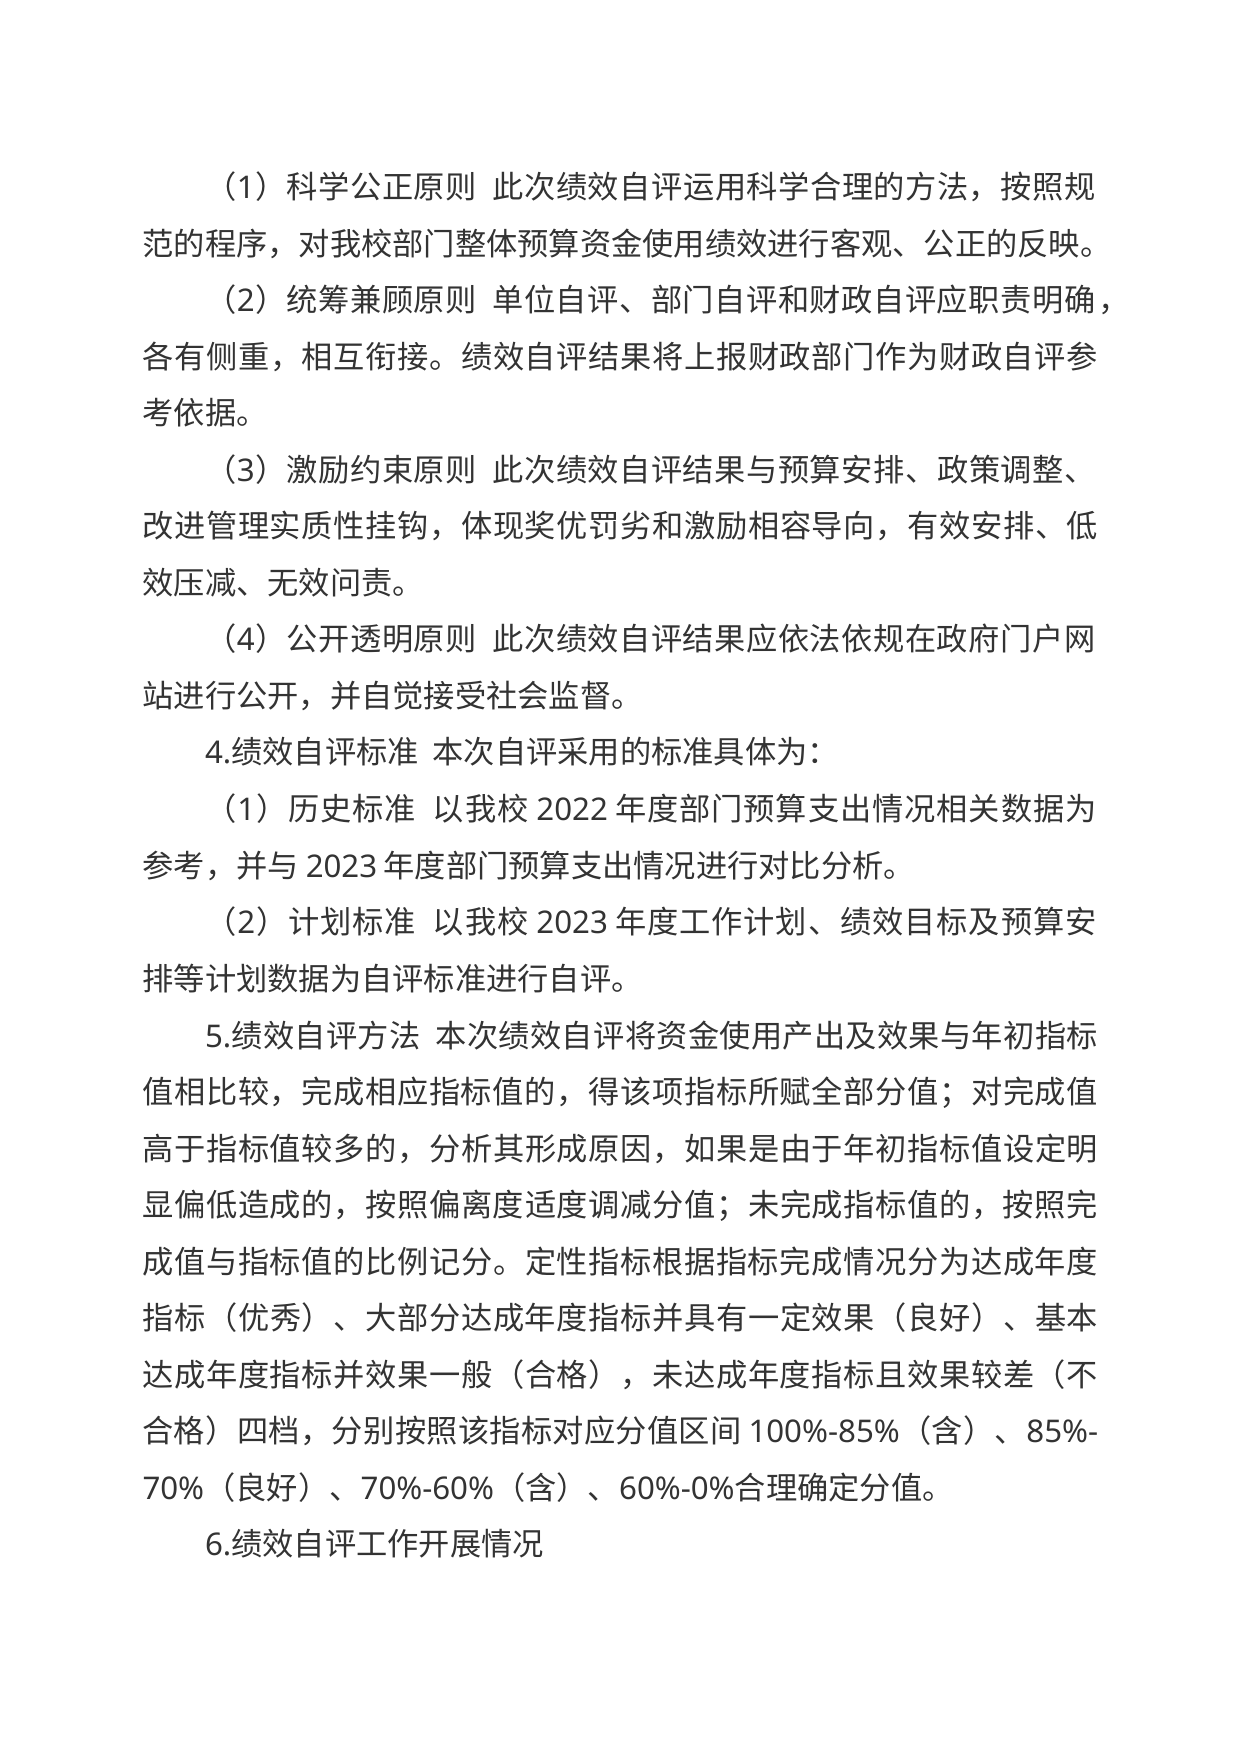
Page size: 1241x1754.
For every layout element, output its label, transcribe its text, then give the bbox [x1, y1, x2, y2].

text （3）激励约束原则 此次绩效自评结果与预算安排、政策调整、改进管理实质性挂钩，体现奖优罚劣和激励相容导向，有效安排、低效压减、无效问责。 [142, 445, 1098, 603]
text （4）公开透明原则 此次绩效自评结果应依法依规在政府门户网站进行公开，并自觉接受社会监督。 [142, 614, 1098, 716]
text （1）历史标准 以我校2022年度部门预算支出情况相关数据为参考，并与 2023年度部门预算支出情况进行对比分析。 [142, 784, 1098, 886]
text （1）科学公正原则 此次绩效自评运用科学合理的方法，按照规范的程序，对我校部门整体预算资金使用绩效进行客观、公正的反映。 [142, 162, 1098, 264]
text （2）计划标准 以我校2023年度工作计划、绩效目标及预算安排等计划数据为自评标准进行自评。 [142, 898, 1098, 999]
text 5.绩效自评方法 本次绩效自评将资金使用产出及效果与年初指标值相比较，完成相应指标值的，得该项指标所赋全部分值；对完成值高于指标值较多的，分析其形成原因，如果是由于年初指标值设定明显偏低造成的，按照偏离度适度调减分值；未完成指标值的，按照完成值与指标值的比例记分。定性指标根据指标完成情况分为达成年度指标（优秀）、大部分达成年度指标并具有一定效果（良好）、基本达成年度指标并效果一般（合格），未达成年度指标且效果较差（不合格）四档，分别按照该指标对应分值区间100%-85%（含）、85%-70%（良好）、70%-60%（含）、60%-0%合理确定分值。 [142, 1011, 1098, 1508]
text 6.绩效自评工作开展情况 [142, 1519, 1098, 1565]
text （2）统筹兼顾原则 单位自评、部门自评和财政自评应职责明确，各有侧重，相互衔接。绩效自评结果将上报财政部门作为财政自评参考依据。 [142, 275, 1098, 433]
text 4.绩效自评标准 本次自评采用的标准具体为： [142, 727, 1098, 773]
